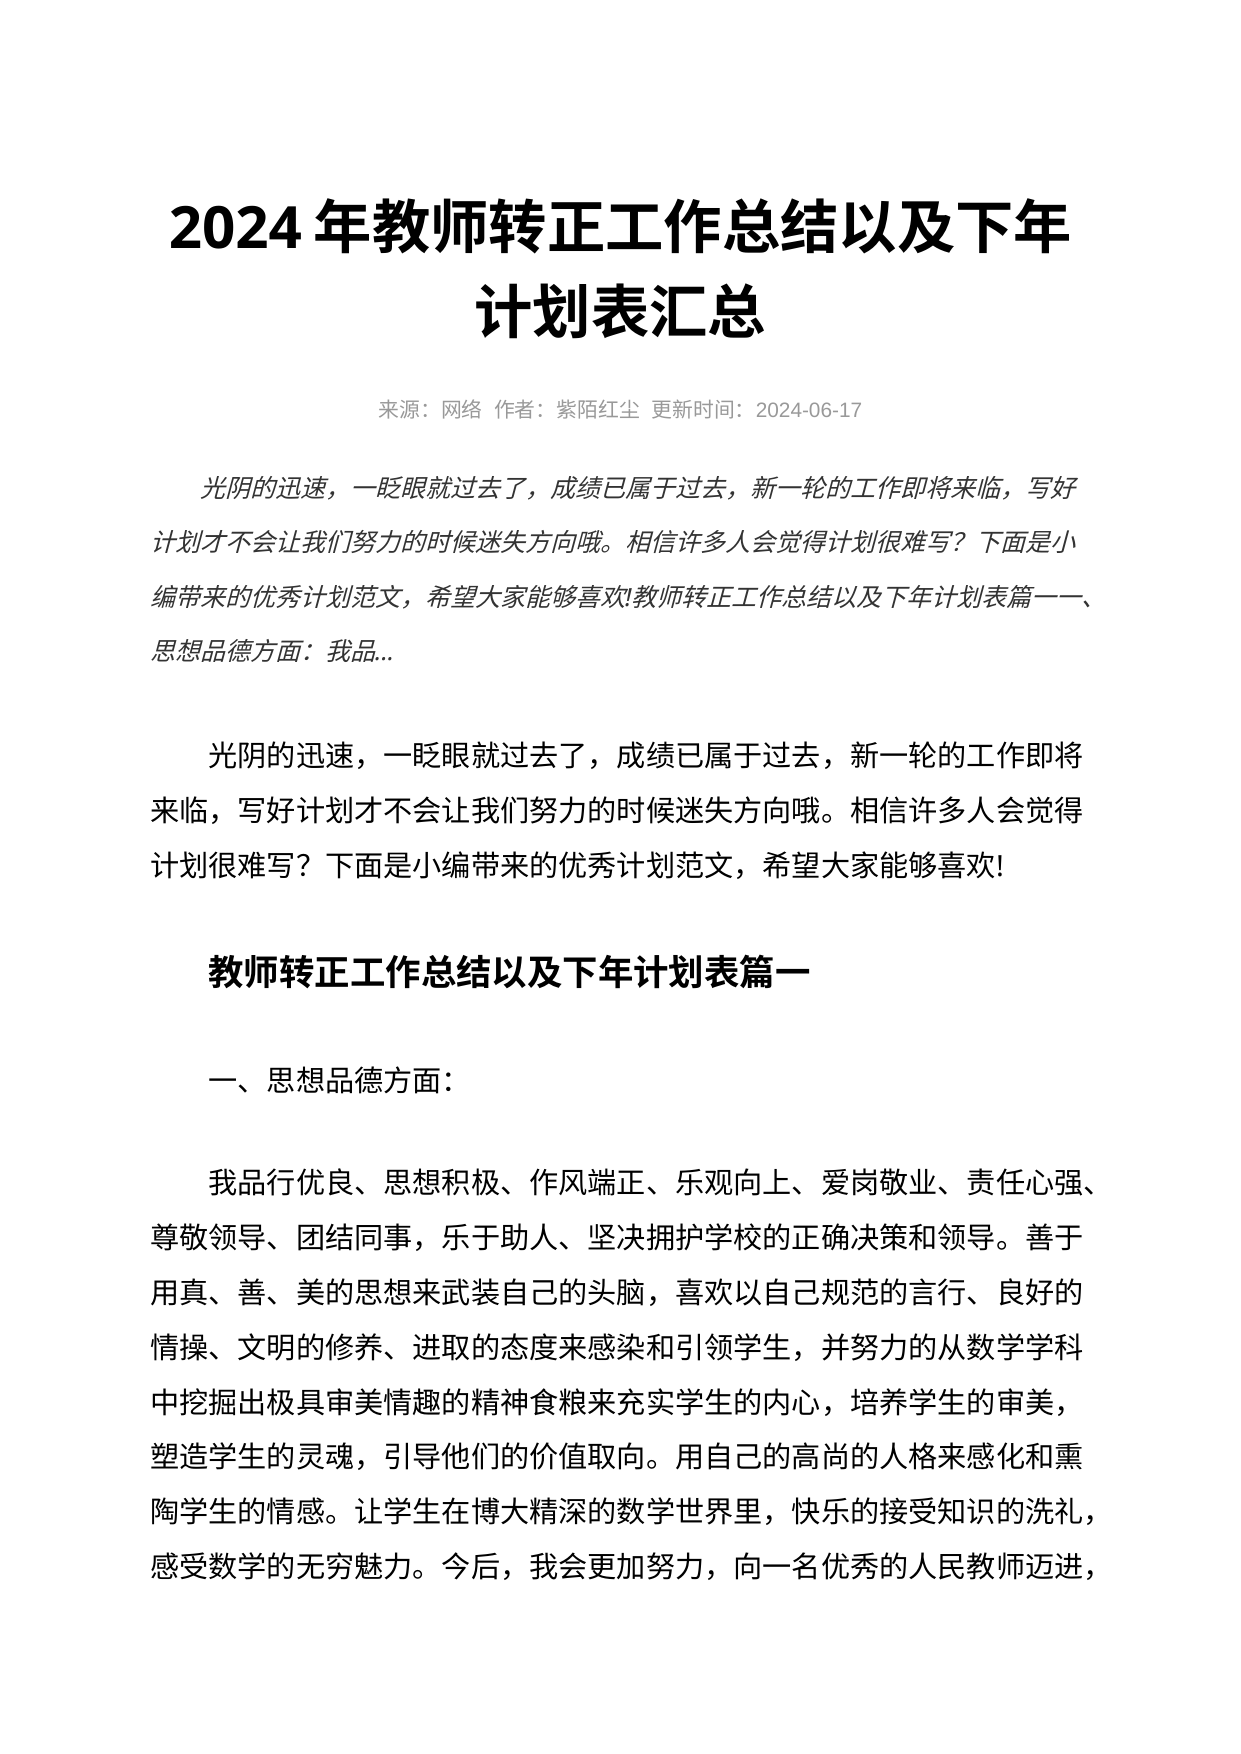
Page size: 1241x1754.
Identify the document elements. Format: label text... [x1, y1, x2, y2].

text 光阴的迅速，一眨眼就过去了，成绩已属于过去，新一轮的工作即将来临，写好计划才不会让我们努力的时候迷失方向哦。相信许多人会觉得计划很难写？下面是小编带来的优秀计划范文，希望大家能够喜欢! [150, 733, 1090, 885]
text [150, 1159, 1090, 1586]
text 教师转正工作总结以及下年计划表篇一 [150, 944, 1090, 996]
subtitle 2024年教师转正工作总结以及下年计划表汇总 [150, 181, 1090, 351]
text 来源：网络 作者：紫陌红尘 更新时间：2024-06-17 [150, 397, 1090, 421]
text 光阴的迅速，一眨眼就过去了，成绩已属于过去，新一轮的工作即将来临，写好计划才不会让我们努力的时候迷失方向哦。相信许多人会觉得计划很难写？下面是小编带来的优秀计划范文，希望大家能够喜欢!教师转正工作总结以及下年计划表篇一一、思想品德方面：我品... [150, 468, 1090, 668]
text 一、思想品德方面： [150, 1058, 1090, 1100]
